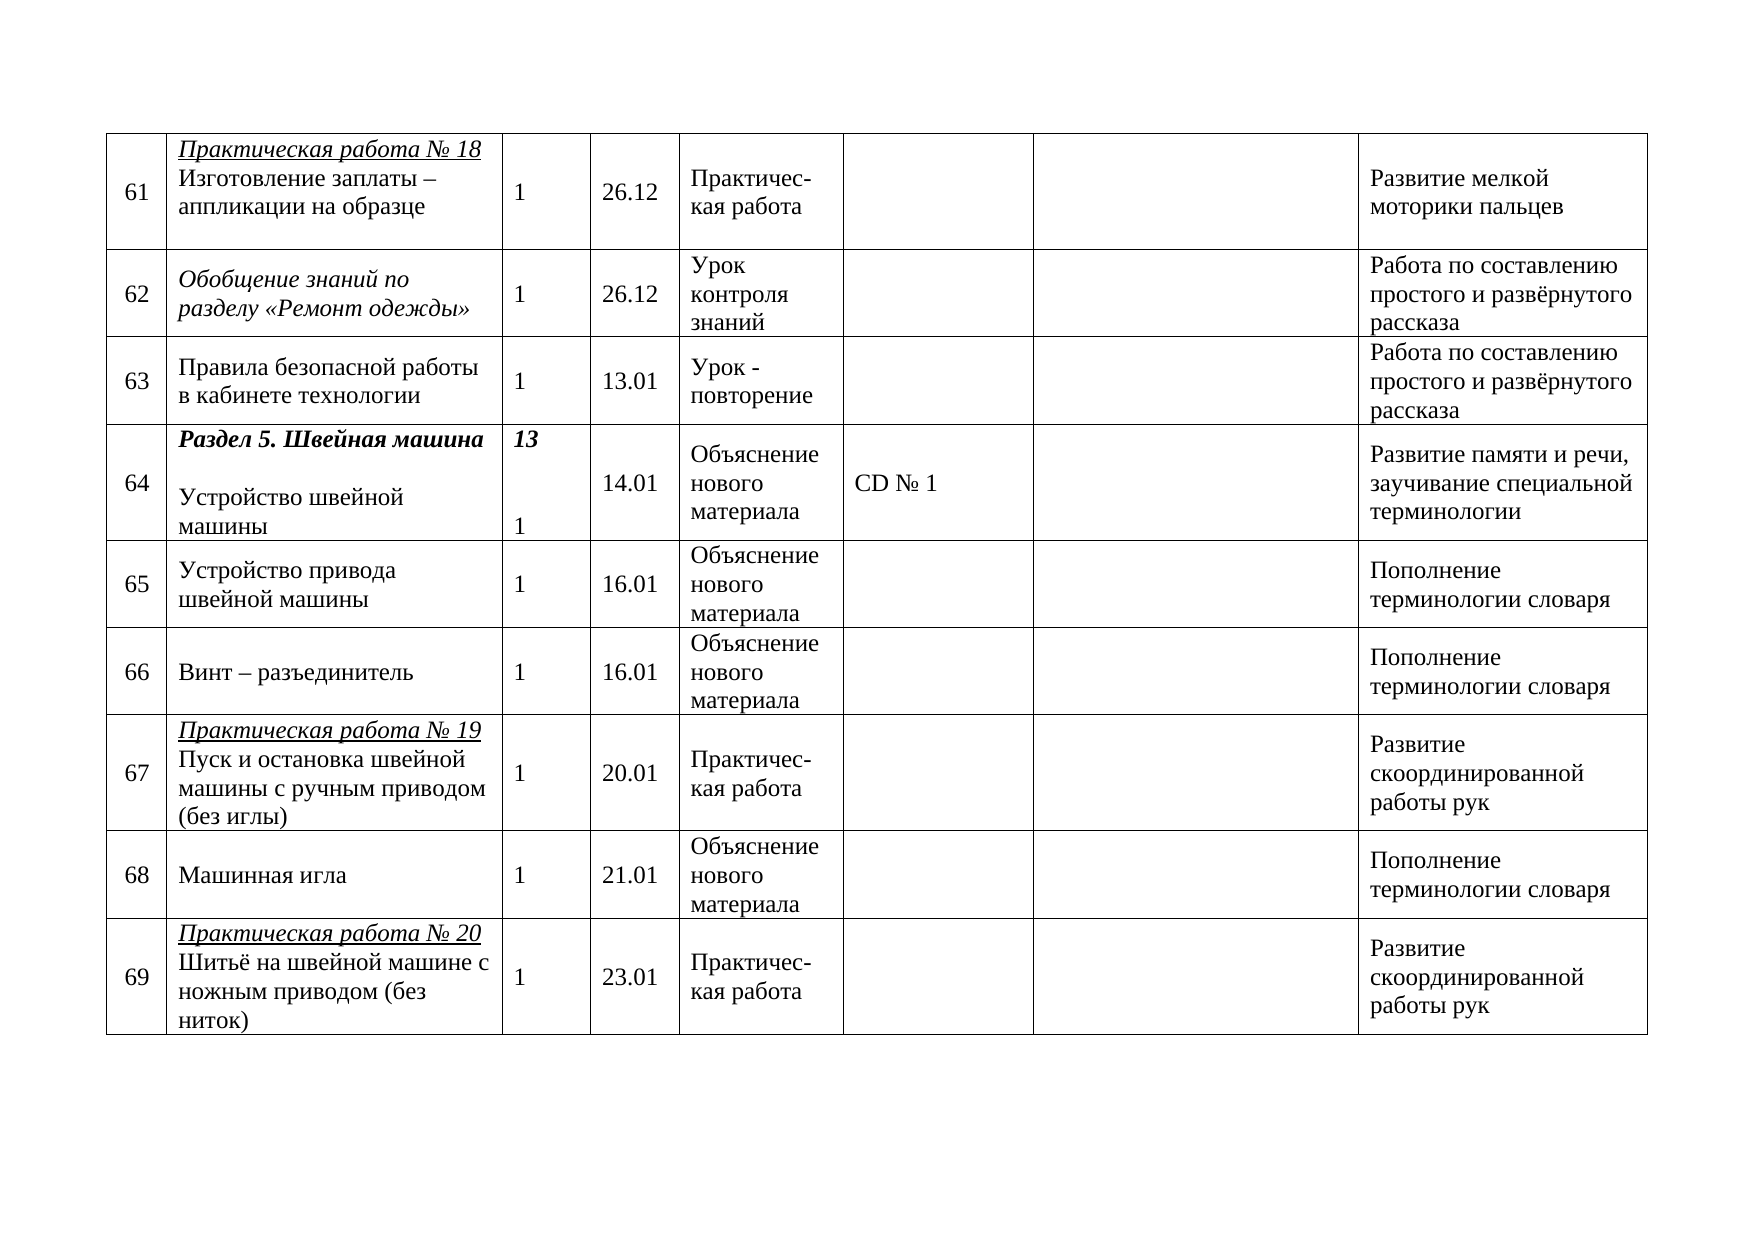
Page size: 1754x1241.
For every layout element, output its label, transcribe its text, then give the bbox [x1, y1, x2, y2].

table_cell Пополнение терминологии словаря [1359, 831, 1647, 917]
table_cell 13.01 [591, 337, 679, 423]
table_cell 21.01 [591, 831, 679, 917]
table_cell Практическая работа № 20 Шитьё на швейной машине с ножным приводом (без ниток) [167, 919, 502, 1033]
table_cell Работа по составлению простого и развёрнутого рассказа [1359, 250, 1647, 336]
table_cell CD № 1 [844, 425, 1033, 539]
table_cell Развитие мелкой моторики пальцев [1359, 134, 1647, 249]
table_cell [1034, 831, 1358, 917]
table_cell 20.01 [591, 715, 679, 830]
table_cell Объяснение нового материала [680, 425, 843, 539]
table_cell Развитие памяти и речи, заучивание специальной терминологии [1359, 425, 1647, 539]
table_cell 16.01 [591, 541, 679, 627]
table_cell Развитие скоординированной работы рук [1359, 715, 1647, 830]
table_cell Практичес-кая работа [680, 134, 843, 249]
table_cell [1034, 134, 1358, 249]
table_cell 61 [107, 134, 166, 249]
table_cell [844, 715, 1033, 830]
table_cell 67 [107, 715, 166, 830]
table_cell 68 [107, 831, 166, 917]
table_cell Практическая работа № 19 Пуск и остановка швейной машины с ручным приводом (без иглы) [167, 715, 502, 830]
table_cell 66 [107, 628, 166, 714]
table_cell 65 [107, 541, 166, 627]
table_cell Практичес-кая работа [680, 919, 843, 1033]
table_cell 63 [107, 337, 166, 423]
table_cell [844, 250, 1033, 336]
table_cell [844, 919, 1033, 1033]
table_cell 1 [503, 715, 590, 830]
table_cell [1034, 715, 1358, 830]
table_cell Раздел 5. Швейная машина Устройство швейной машины [167, 425, 502, 539]
table_cell 23.01 [591, 919, 679, 1033]
table_cell Объяснение нового материала [680, 541, 843, 627]
table_cell 1 [503, 628, 590, 714]
table_cell [844, 831, 1033, 917]
table_cell 1 [503, 919, 590, 1033]
table_cell Практичес-кая работа [680, 715, 843, 830]
table_cell 16.01 [591, 628, 679, 714]
table_cell [844, 134, 1033, 249]
table_cell Правила безопасной работы в кабинете технологии [167, 337, 502, 423]
table_cell Машинная игла [167, 831, 502, 917]
table_cell [844, 337, 1033, 423]
table_cell [844, 541, 1033, 627]
table_cell [1034, 541, 1358, 627]
table_cell 64 [107, 425, 166, 539]
table_cell Работа по составлению простого и развёрнутого рассказа [1359, 337, 1647, 423]
table_cell 1 [503, 337, 590, 423]
table_cell 13 1 [503, 425, 590, 539]
table_cell 26.12 [591, 134, 679, 249]
table_cell Урок контроля знаний [680, 250, 843, 336]
table_cell 14.01 [591, 425, 679, 539]
table_cell [1034, 628, 1358, 714]
table_cell Объяснение нового материала [680, 831, 843, 917]
table_cell [1034, 919, 1358, 1033]
table_cell [844, 628, 1033, 714]
table_cell Винт – разъединитель [167, 628, 502, 714]
table_cell Развитие скоординированной работы рук [1359, 919, 1647, 1033]
table_cell Объяснение нового материала [680, 628, 843, 714]
table_cell Обобщение знаний по разделу «Ремонт одежды» [167, 250, 502, 336]
table_cell Устройство привода швейной машины [167, 541, 502, 627]
table_cell 69 [107, 919, 166, 1033]
table_cell Урок - повторение [680, 337, 843, 423]
table_cell 62 [107, 250, 166, 336]
table_cell 1 [503, 831, 590, 917]
table_cell 26.12 [591, 250, 679, 336]
table_cell [1034, 250, 1358, 336]
table_cell 1 [503, 250, 590, 336]
table_cell [1034, 425, 1358, 539]
table_cell [1034, 337, 1358, 423]
table_cell Пополнение терминологии словаря [1359, 628, 1647, 714]
table_cell 1 [503, 541, 590, 627]
table_cell Практическая работа № 18 Изготовление заплаты – аппликации на образце [167, 134, 502, 249]
table_cell Пополнение терминологии словаря [1359, 541, 1647, 627]
table_cell 1 [503, 134, 590, 249]
